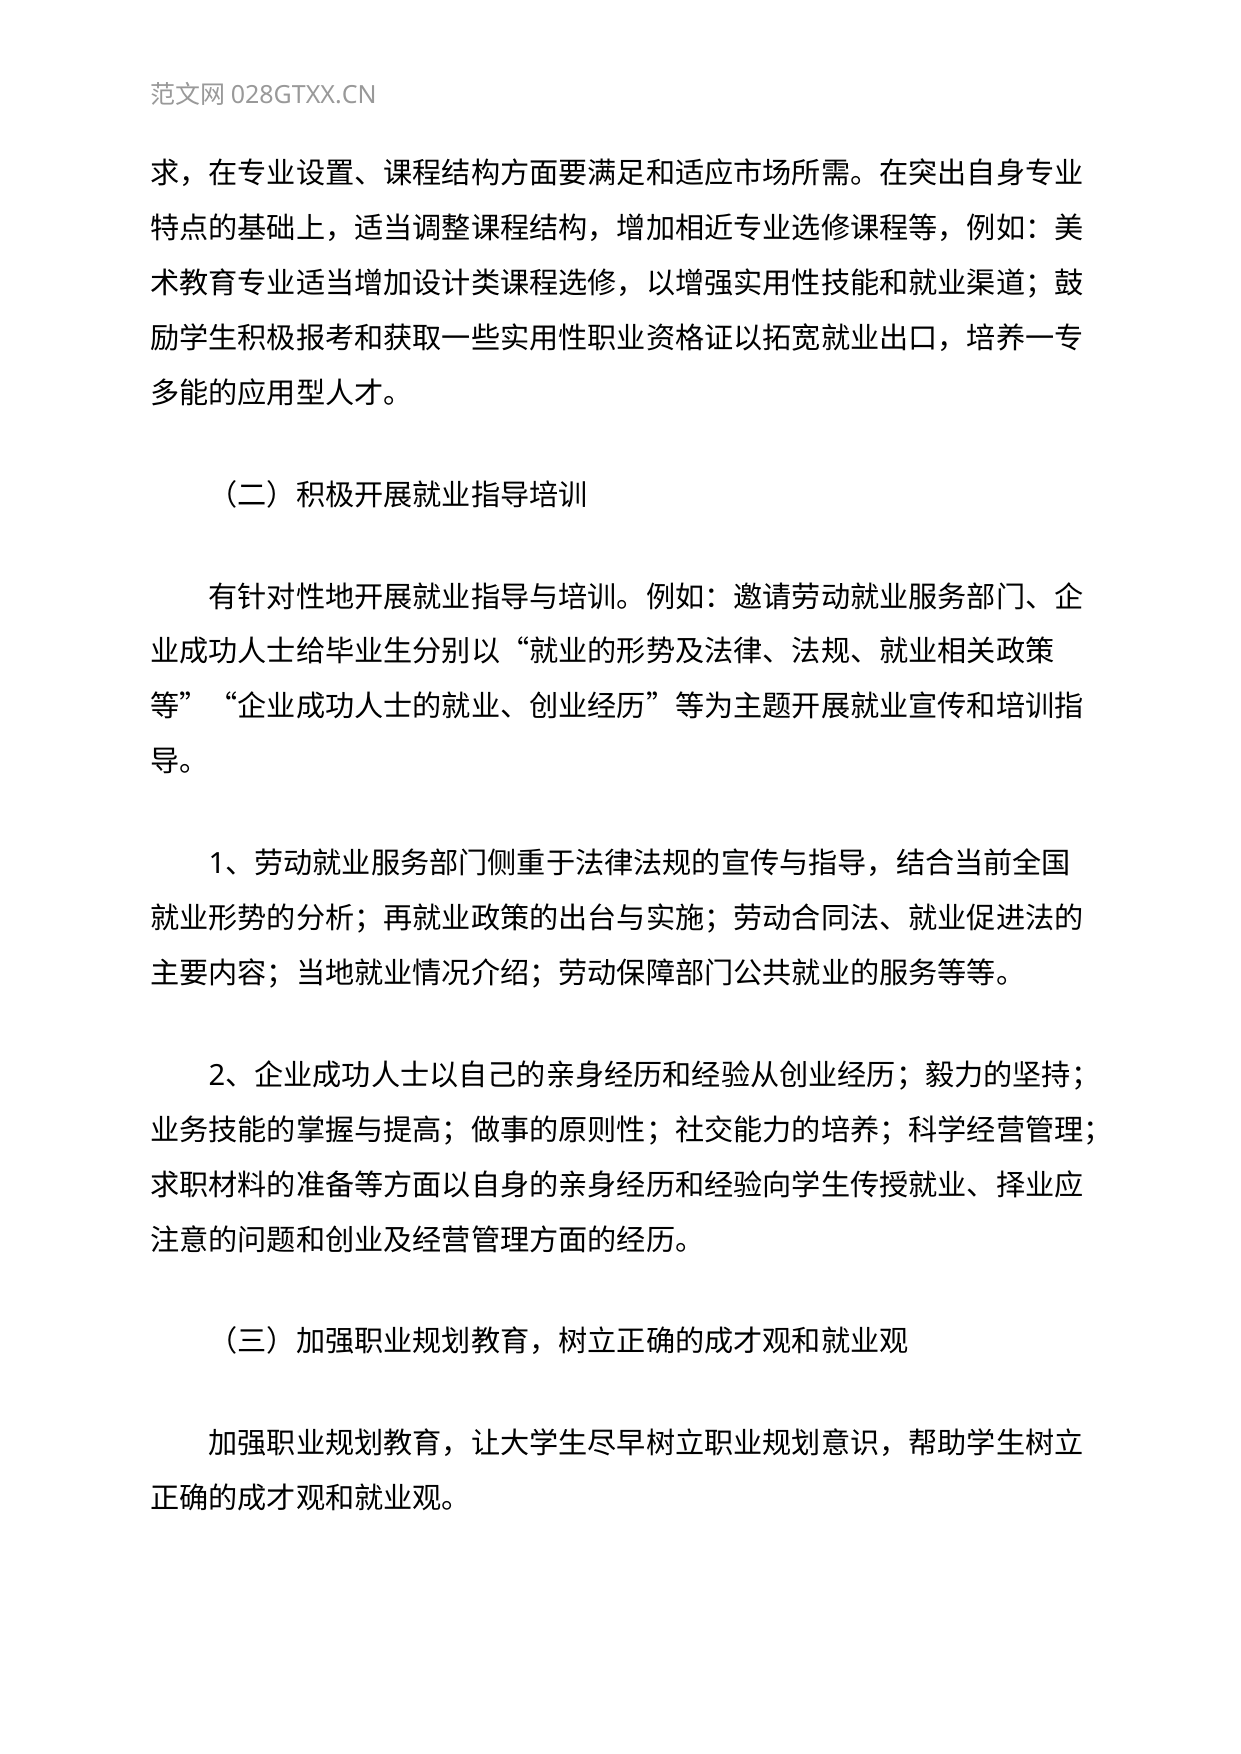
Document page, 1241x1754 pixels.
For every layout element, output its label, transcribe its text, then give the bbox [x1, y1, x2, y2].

text （二）积极开展就业指导培训 [150, 471, 1090, 514]
text 2、企业成功人士以自己的亲身经历和经验从创业经历；毅力的坚持；业务技能的掌握与提高；做事的原则性；社交能力的培养；科学经营管理；求职材料的准备等方面以自身的亲身经历和经验向学生传授就业、择业应注意的问题和创业及经营管理方面的经历。 [150, 1051, 1090, 1258]
text （三）加强职业规划教育，树立正确的成才观和就业观 [150, 1318, 1090, 1360]
text 1、劳动就业服务部门侧重于法律法规的宣传与指导，结合当前全国就业形势的分析；再就业政策的出台与实施；劳动合同法、就业促进法的主要内容；当地就业情况介绍；劳动保障部门公共就业的服务等等。 [150, 839, 1090, 992]
text 有针对性地开展就业指导与培训。例如：邀请劳动就业服务部门、企业成功人士给毕业生分别以“就业的形势及法律、法规、就业相关政策等”“企业成功人士的就业、创业经历”等为主题开展就业宣传和培训指导。 [150, 573, 1090, 780]
text 加强职业规划教育，让大学生尽早树立职业规划意识，帮助学生树立正确的成才观和就业观。 [150, 1419, 1090, 1517]
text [150, 150, 1090, 412]
